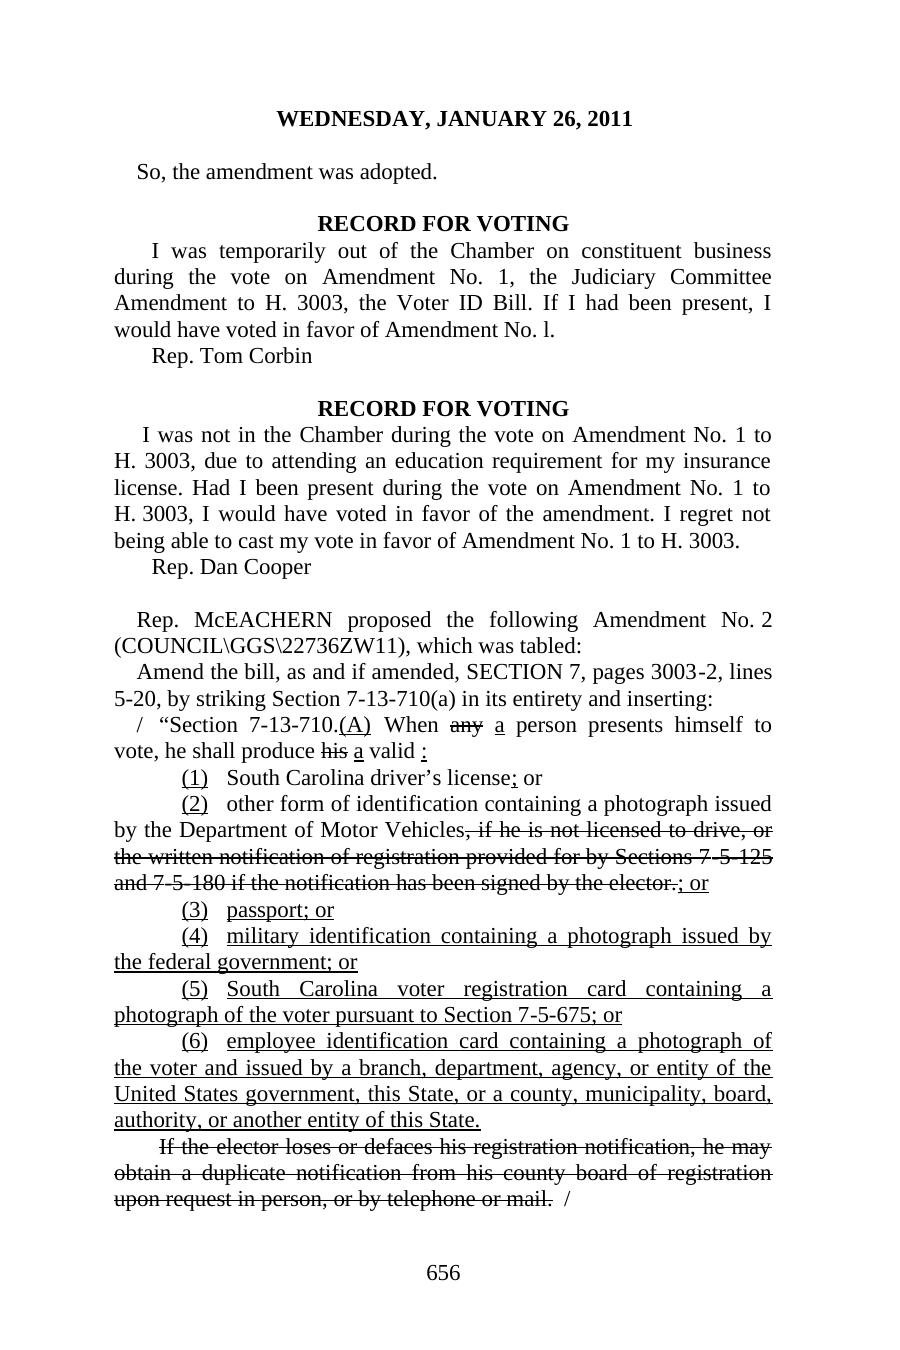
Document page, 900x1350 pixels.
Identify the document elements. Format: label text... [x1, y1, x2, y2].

text I was temporarily out of the Chamber on constituent business during the vote on Amendment No. 1, the Judiciary Committee Amendment to H. 3003, the Voter ID Bill. If I had been present, I would have voted in favor of Amendment No. l. [114, 237, 772, 342]
title RECORD FOR VOTING [114, 395, 772, 421]
text So, the amendment was adopted. [114, 158, 772, 184]
text (6) employee identification card containing a photograph of the voter and issued by a branch, department, agency, or entity of the United States government, this State, or a county, municipality, board, authority, or another entity of this State. [114, 1027, 772, 1077]
text (6) employee identification card containing a photograph of the voter and issued by a branch, department, agency, or entity of the United States government, this State, or a county, municipality, board, authority, or another entity of this State. [114, 1078, 772, 1103]
text Amend the bill, as and if amended, SECTION 7, pages 3003-2, lines 5-20, by striking Section 7-13-710(a) in its entirety and inserting: [114, 658, 772, 711]
text (2) other form of identification containing a photograph issued by the Department of Motor Vehicles, if he is not licensed to drive, or the written notification of registration provided for by Sections 7-5-125 and 7-5-180 if the notification has been signed by the elector.; or [114, 790, 772, 857]
text (6) employee identification card containing a photograph of the voter and issued by a branch, department, agency, or entity of the United States government, this State, or a county, municipality, board, authority, or another entity of this State. [114, 1104, 772, 1133]
text I was not in the Chamber during the vote on Amendment No. 1 to H. 3003, due to attending an education requirement for my insurance license. Had I been present during the vote on Amendment No. 1 to H. 3003, I would have voted in favor of the amendment. I regret not being able to cast my vote in favor of Amendment No. 1 to H. 3003. [114, 421, 772, 553]
text If the elector loses or defaces his registration notification, he may obtain a duplicate notification from his county board of registration upon request in person, or by telephone or mail. / [114, 1133, 772, 1174]
text (2) other form of identification containing a photograph issued by the Department of Motor Vehicles, if he is not licensed to drive, or the written notification of registration provided for by Sections 7-5-125 and 7-5-180 if the notification has been signed by the elector.; or [114, 858, 772, 896]
text Rep. Tom Corbin [114, 342, 772, 368]
text / “Section 7-13-710. (A) When any a person presents himself to vote, he shall produce his a valid : [114, 711, 772, 764]
text (3) passport; or [114, 896, 772, 922]
title RECORD FOR VOTING [114, 210, 772, 237]
text (1) South Carolina driver’s license; or [114, 764, 772, 790]
text (4) military identification containing a photograph issued by the federal government; or [114, 922, 772, 975]
text (5) South Carolina voter registration card containing a photograph of the voter pursuant to Section 7-5-675; or [114, 975, 772, 1027]
text If the elector loses or defaces his registration notification, he may obtain a duplicate notification from his county board of registration upon request in person, or by telephone or mail. / [114, 1175, 772, 1212]
text Rep. Dan Cooper [114, 553, 772, 579]
text Rep. McEACHERN proposed the following Amendment No. 2 (COUNCIL\GGS\22736ZW11), which was tabled: [114, 606, 772, 658]
